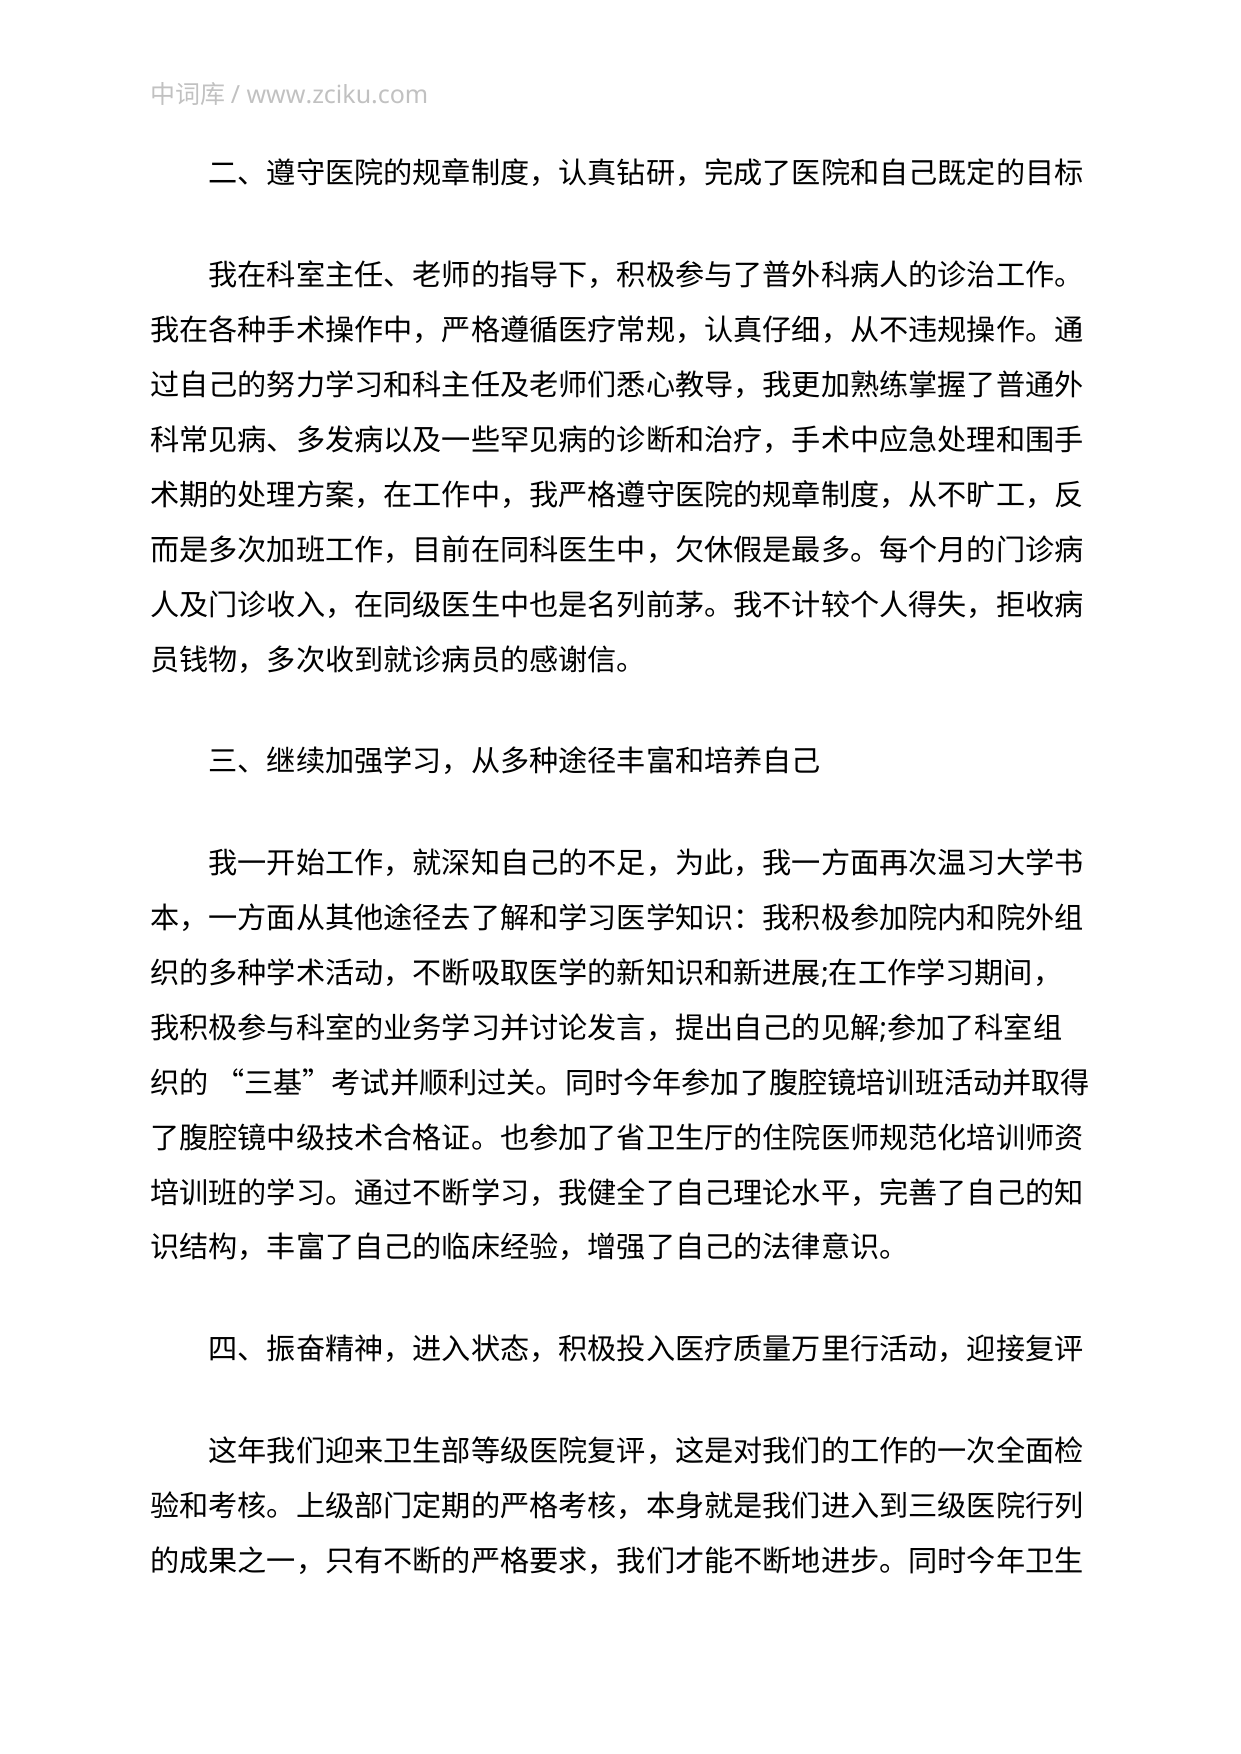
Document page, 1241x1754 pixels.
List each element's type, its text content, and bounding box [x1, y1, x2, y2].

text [150, 1428, 1090, 1580]
text 我一开始工作，就深知自己的不足，为此，我一方面再次温习大学书本，一方面从其他途径去了解和学习医学知识：我积极参加院内和院外组织的多种学术活动，不断吸取医学的新知识和新进展;在工作学习期间，我积极参与科室的业务学习并讨论发言，提出自己的见解;参加了科室组织的 “三基”考试并顺利过关。同时今年参加了腹腔镜培训班活动并取得了腹腔镜中级技术合格证。也参加了省卫生厅的住院医师规范化培训师资培训班的学习。通过不断学习，我健全了自己理论水平，完善了自己的知识结构，丰富了自己的临床经验，增强了自己的法律意识。 [150, 839, 1090, 1266]
text 四、振奋精神，进入状态，积极投入医疗质量万里行活动，迎接复评 [150, 1326, 1090, 1368]
text 三、继续加强学习，从多种途径丰富和培养自己 [150, 738, 1090, 780]
text 我在科室主任、老师的指导下，积极参与了普外科病人的诊治工作。我在各种手术操作中，严格遵循医疗常规，认真仔细，从不违规操作。通过自己的努力学习和科主任及老师们悉心教导，我更加熟练掌握了普通外科常见病、多发病以及一些罕见病的诊断和治疗，手术中应急处理和围手术期的处理方案，在工作中，我严格遵守医院的规章制度，从不旷工，反而是多次加班工作，目前在同科医生中，欠休假是最多。每个月的门诊病人及门诊收入，在同级医生中也是名列前茅。我不计较个人得失，拒收病员钱物，多次收到就诊病员的感谢信。 [150, 252, 1090, 678]
text 二、遵守医院的规章制度，认真钻研，完成了医院和自己既定的目标 [150, 150, 1090, 192]
